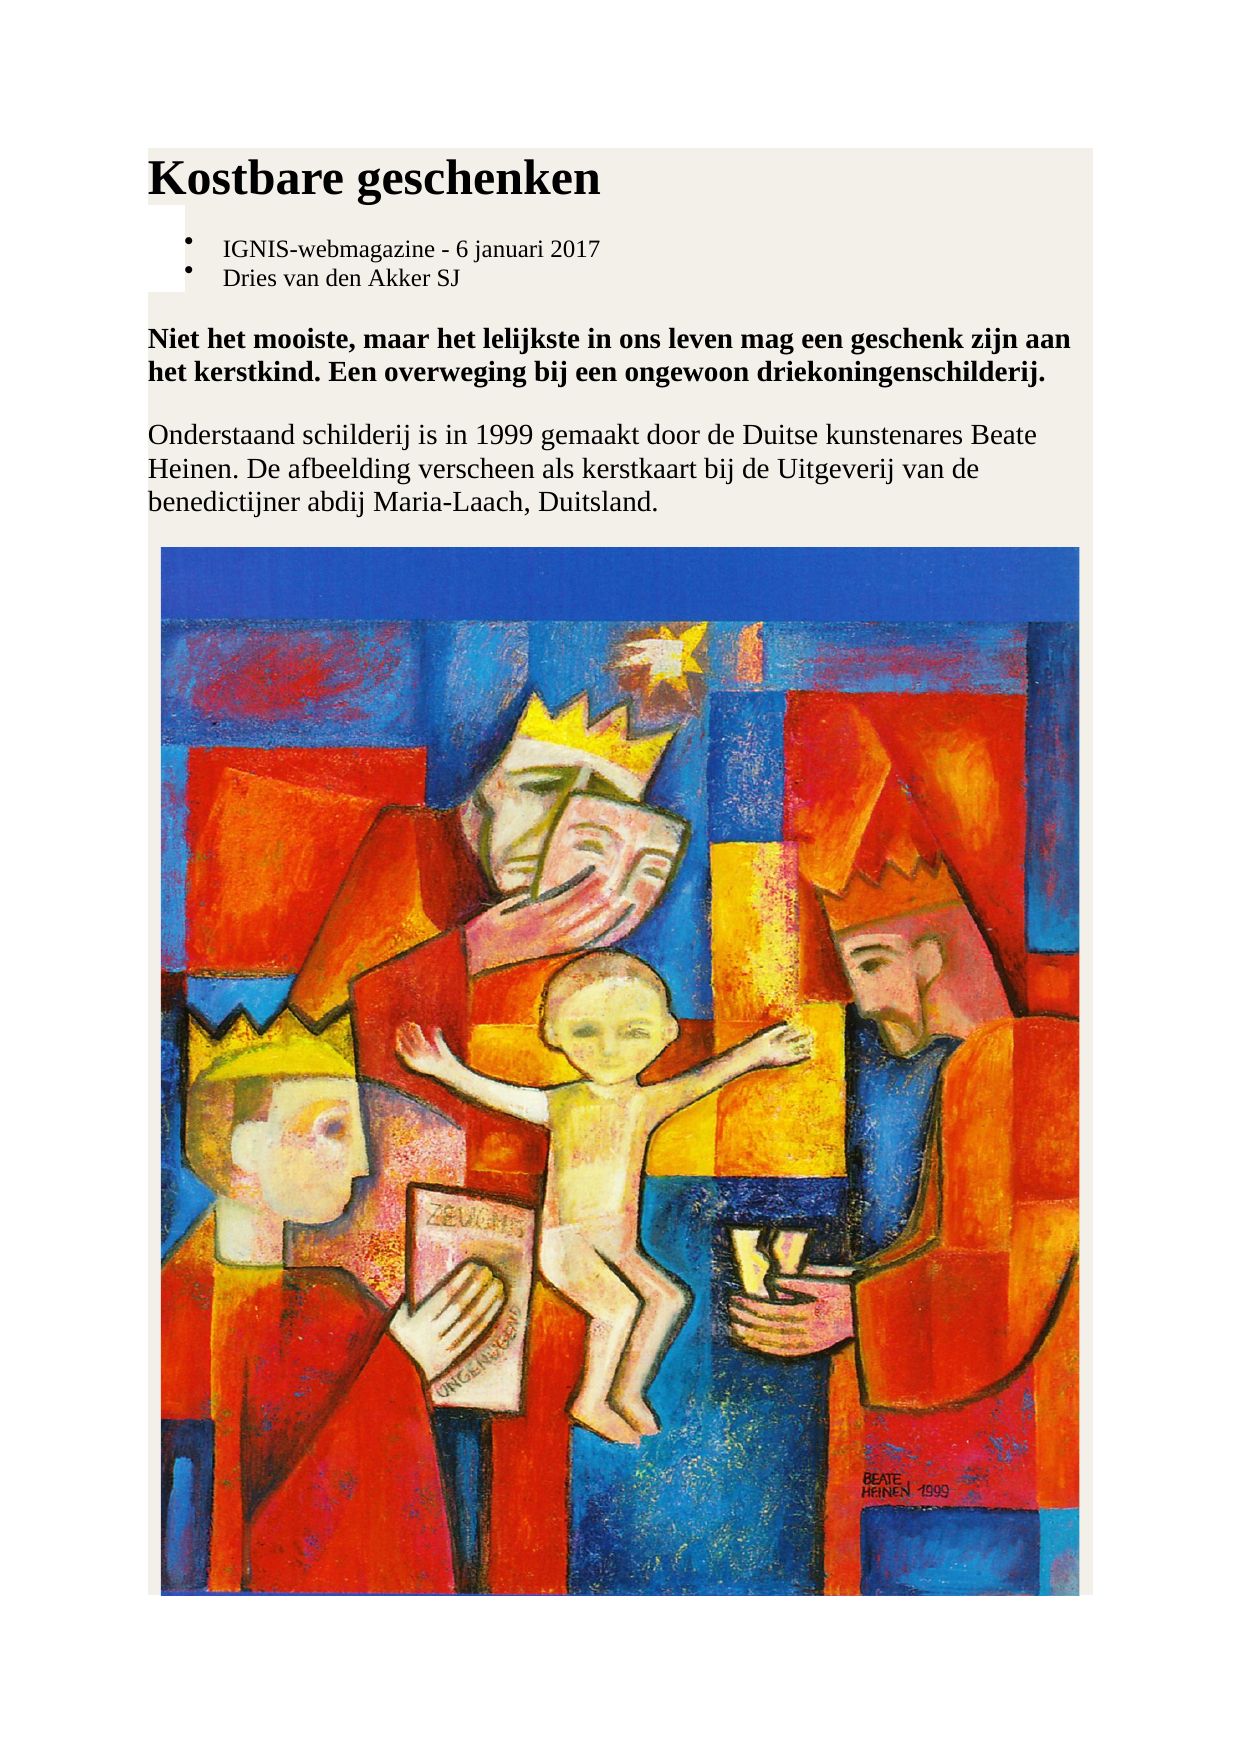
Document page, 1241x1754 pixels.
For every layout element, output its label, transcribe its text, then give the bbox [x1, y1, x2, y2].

text Kostbare geschenken [148, 148, 1093, 205]
text Onderstaand schilderij is in 1999 gemaakt door de Duitse kunstenares Beate Heinen. De afbeelding verscheen als kerstkaart bij de Uitgeverij van de benedictijner abdij Maria-Laach, Duitsland. [148, 417, 1093, 518]
list Dries van den Akker SJ [185, 263, 1093, 292]
picture [160, 547, 1080, 1596]
list IGNIS-webmagazine - 6 januari 2017 [185, 234, 1093, 263]
text Niet het mooiste, maar het lelijkste in ons leven mag een geschenk zijn aan het kerstkind. Een overweging bij een ongewoon driekoningenschilderij. [148, 321, 1093, 388]
